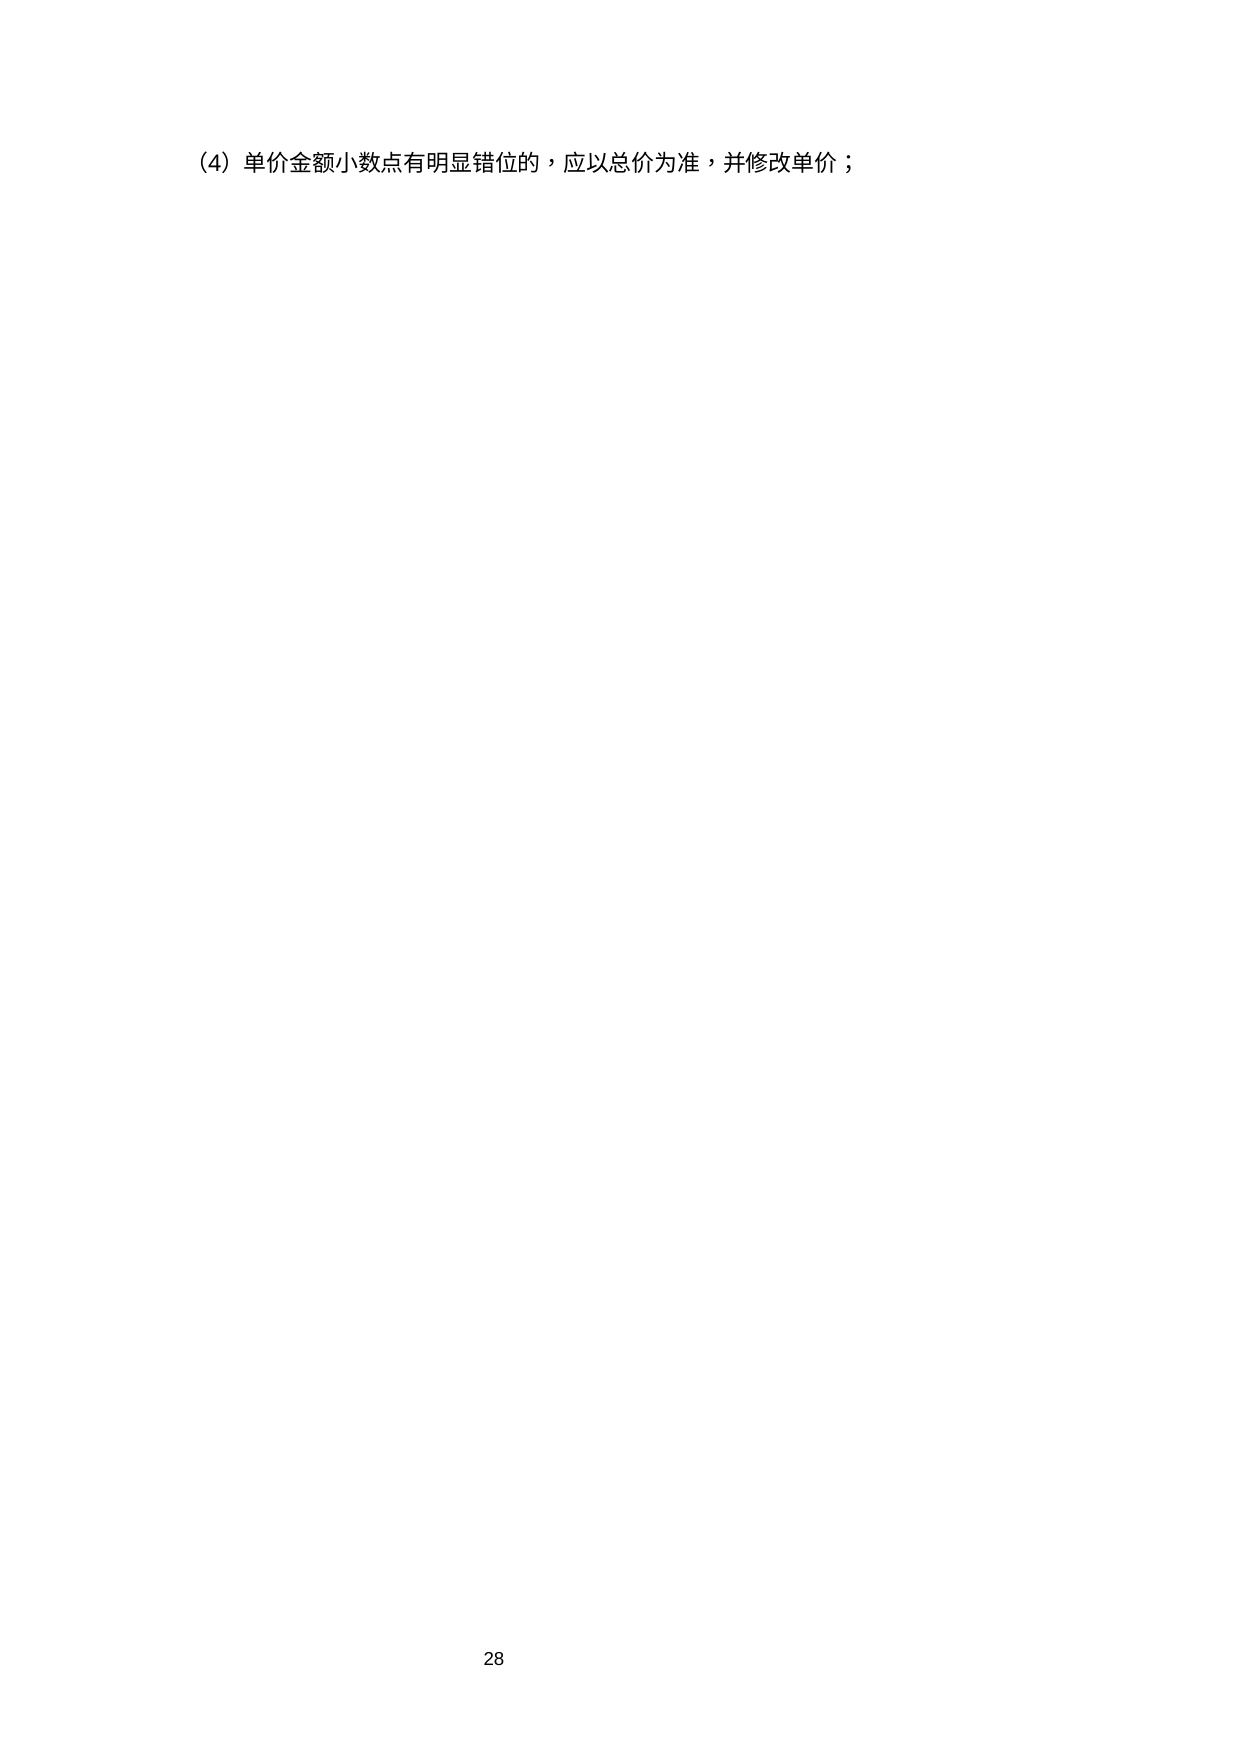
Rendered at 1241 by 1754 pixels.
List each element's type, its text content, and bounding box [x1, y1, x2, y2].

text （4）单价金额小数点有明显错位的，应以总价为准，并修改单价； [185, 149, 1128, 177]
